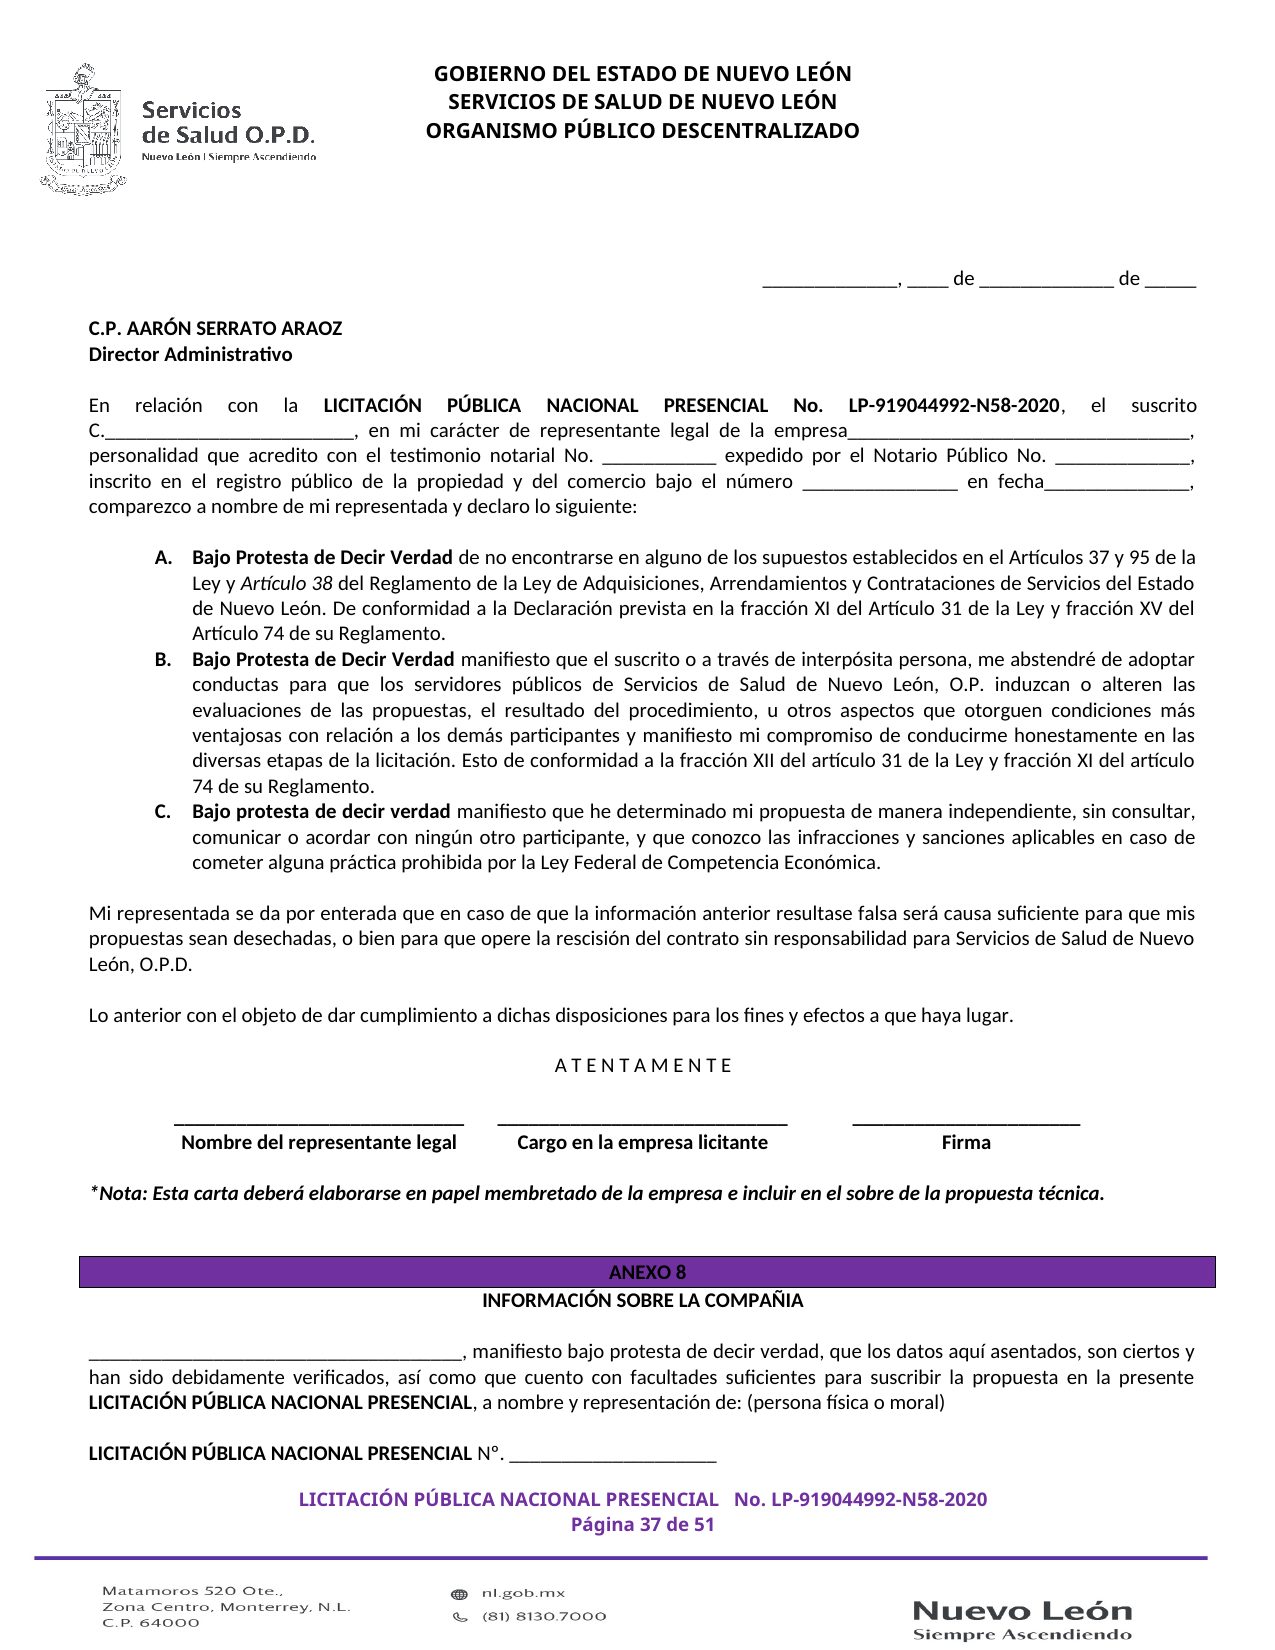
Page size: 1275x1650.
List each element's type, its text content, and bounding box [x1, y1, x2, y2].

text En relación con la LICITACIÓN PÚBLICA NACIONAL PRESENCIAL No. LP-919044992-N58-2020, el suscrito C.________________________, en mi carácter de representante legal de la empresa_________________________________, personalidad que acredito con el testimonio notarial No. ___________ expedido por el Notario Público No. _____________, inscrito en el registro público de la propiedad y del comercio bajo el número _______________ en fecha______________, comparezco a nombre de mi representada y declaro lo siguiente: [89, 392, 1197, 519]
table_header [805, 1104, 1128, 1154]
text Mi representada se da por enterada que en caso de que la información anterior resultase falsa será causa suficiente para que mis propuestas sean desechadas, o bien para que opere la rescisión del contrato sin responsabilidad para Servicios de Salud de Nuevo León, O.P.D. [89, 900, 1197, 976]
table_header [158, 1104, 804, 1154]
text LICITACIÓN PÚBLICA NACIONAL PRESENCIAL Nº. ____________________ [89, 1440, 1197, 1466]
text *Nota: Esta carta deberá elaborarse en papel membretado de la empresa e incluir en el sobre de la propuesta técnica. [89, 1180, 1197, 1205]
text ANEXO 8 [80, 1257, 1215, 1287]
text C.P. AARÓN SERRATO ARAOZ [89, 316, 1197, 341]
picture [4, 6, 351, 252]
list Bajo Protesta de Decir Verdad manifiesto que el suscrito o a través de interpósita persona, me abstendré de adoptar conductas para que los servidores públicos de Servicios de Salud de Nuevo León, O.P. induzcan o alteren las evaluaciones de las propuestas, el resultado del procedimiento, u otros aspectos que otorguen condiciones más ventajosas con relación a los demás participantes y manifiesto mi compromiso de conducirme honestamente en las diversas etapas de la licitación. Esto de conformidad a la fracción XII del artículo 31 de la Ley y fracción XI del artículo 74 de su Reglamento. [154, 646, 1197, 798]
text A T E N T A M E N T E [89, 1053, 1197, 1078]
list Bajo protesta de decir verdad manifiesto que he determinado mi propuesta de manera independiente, sin consultar, comunicar o acordar con ningún otro participante, y que conozco las infracciones y sanciones aplicables en caso de cometer alguna práctica prohibida por la Ley Federal de Competencia Económica. [154, 798, 1197, 875]
text ____________________________________, manifiesto bajo protesta de decir verdad, que los datos aquí asentados, son ciertos y han sido debidamente verificados, así como que cuento con facultades suficientes para suscribir la propuesta en la presente LICITACIÓN PÚBLICA NACIONAL PRESENCIAL, a nombre y representación de: (persona física o moral) [89, 1338, 1197, 1415]
list Bajo Protesta de Decir Verdad de no encontrarse en alguno de los supuestos establecidos en el Artículos 37 y 95 de la Ley y Artículo 38 del Reglamento de la Ley de Adquisiciones, Arrendamientos y Contrataciones de Servicios del Estado de Nuevo León. De conformidad a la Declaración prevista en la fracción XI del Artículo 31 de la Ley y fracción XV del Artículo 74 de su Reglamento. [154, 544, 1197, 646]
picture [29, 1553, 1207, 1644]
text Director Administrativo [89, 341, 1197, 366]
text Lo anterior con el objeto de dar cumplimiento a dichas disposiciones para los fines y efectos a que haya lugar. [89, 1002, 1197, 1027]
text _____________, ____ de _____________ de _____ [89, 265, 1197, 290]
text INFORMACIÓN SOBRE LA COMPAÑIA [89, 1288, 1197, 1313]
